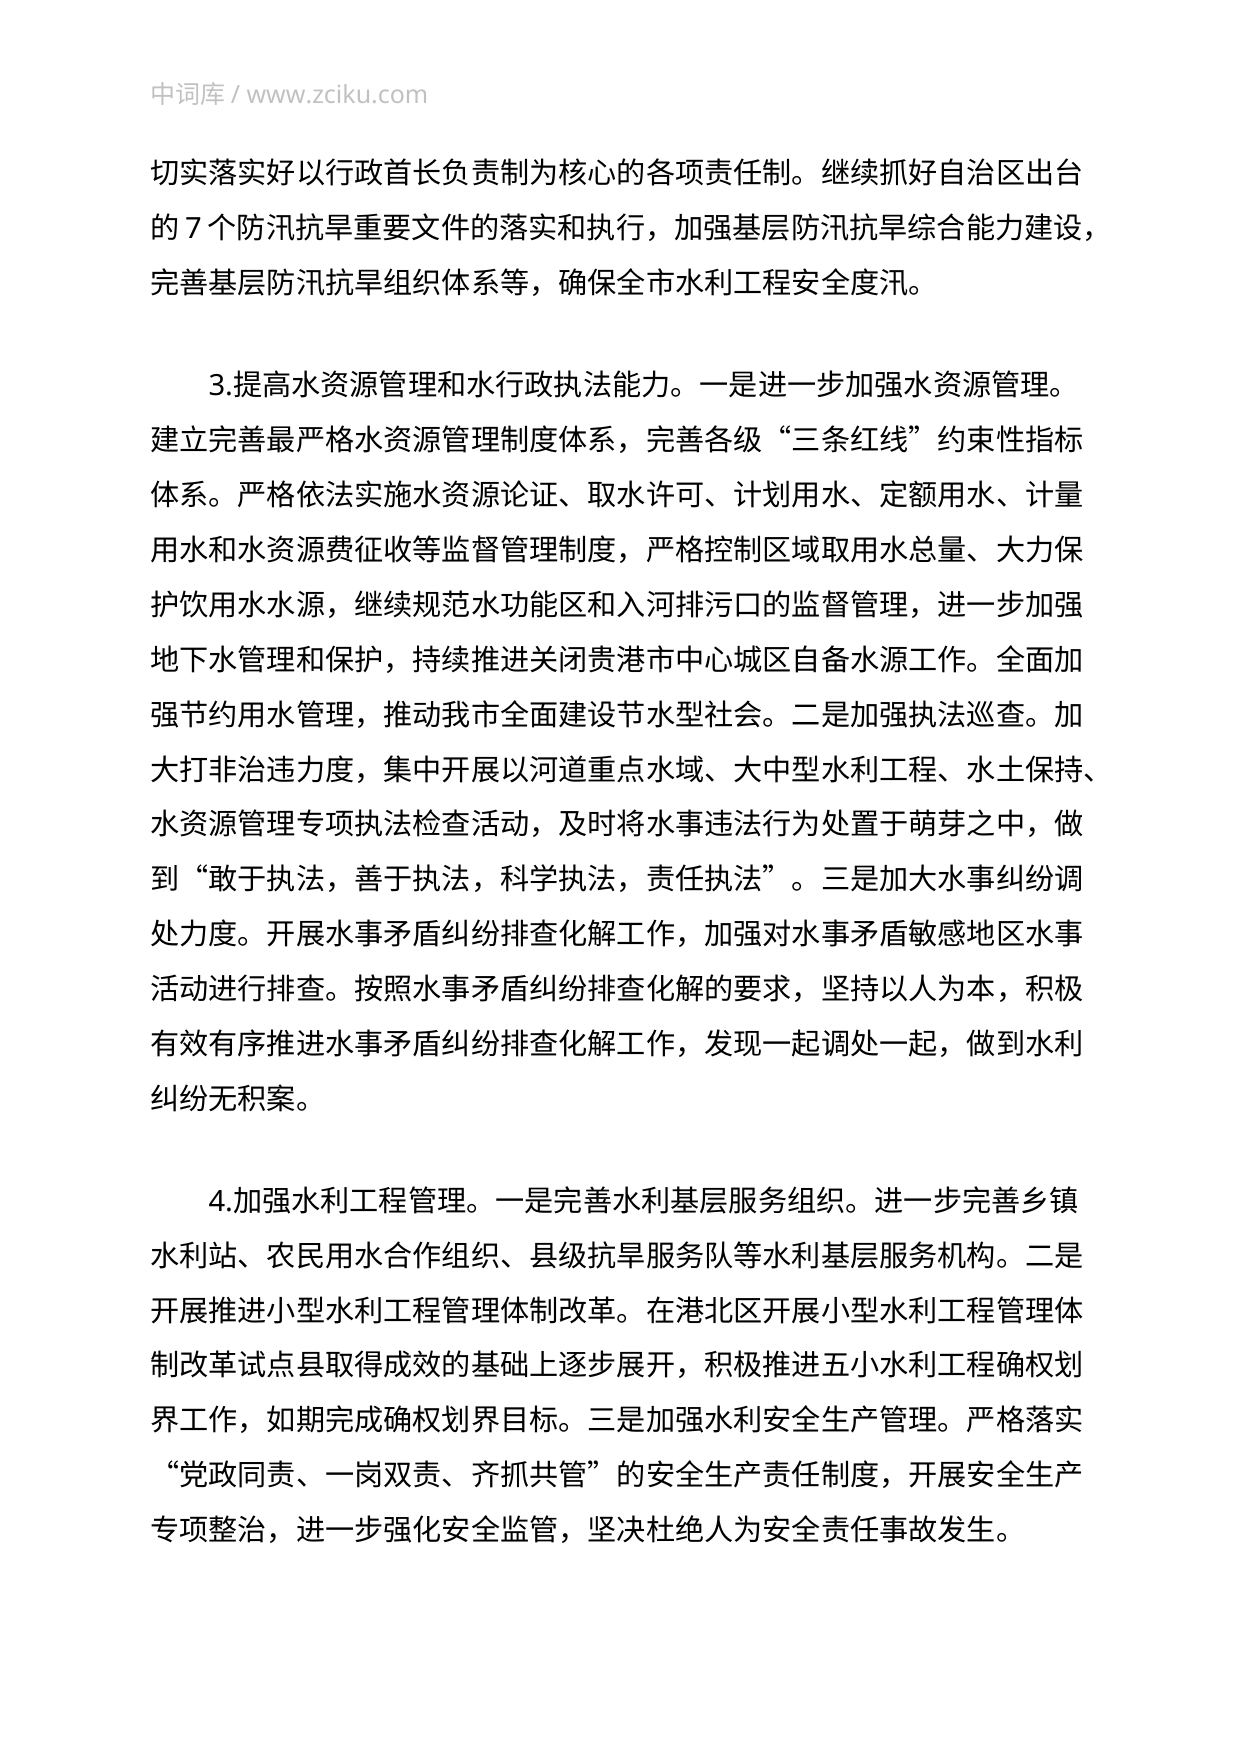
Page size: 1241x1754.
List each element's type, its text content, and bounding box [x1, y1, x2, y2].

text 3.提高水资源管理和水行政执法能力。一是进一步加强水资源管理。建立完善最严格水资源管理制度体系，完善各级“三条红线”约束性指标体系。严格依法实施水资源论证、取水许可、计划用水、定额用水、计量用水和水资源费征收等监督管理制度，严格控制区域取用水总量、大力保护饮用水水源，继续规范水功能区和入河排污口的监督管理，进一步加强地下水管理和保护，持续推进关闭贵港市中心城区自备水源工作。全面加强节约用水管理，推动我市全面建设节水型社会。二是加强执法巡查。加大打非治违力度，集中开展以河道重点水域、大中型水利工程、水土保持、水资源管理专项执法检查活动，及时将水事违法行为处置于萌芽之中，做到“敢于执法，善于执法，科学执法，责任执法”。三是加大水事纠纷调处力度。开展水事矛盾纠纷排查化解工作，加强对水事矛盾敏感地区水事活动进行排查。按照水事矛盾纠纷排查化解的要求，坚持以人为本，积极有效有序推进水事矛盾纠纷排查化解工作，发现一起调处一起，做到水利纠纷无积案。 [150, 362, 1090, 1118]
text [150, 150, 1090, 302]
text 4.加强水利工程管理。一是完善水利基层服务组织。进一步完善乡镇水利站、农民用水合作组织、县级抗旱服务队等水利基层服务机构。二是开展推进小型水利工程管理体制改革。在港北区开展小型水利工程管理体制改革试点县取得成效的基础上逐步展开，积极推进五小水利工程确权划界工作，如期完成确权划界目标。三是加强水利安全生产管理。严格落实“党政同责、一岗双责、齐抓共管”的安全生产责任制度，开展安全生产专项整治，进一步强化安全监管，坚决杜绝人为安全责任事故发生。 [150, 1177, 1090, 1549]
